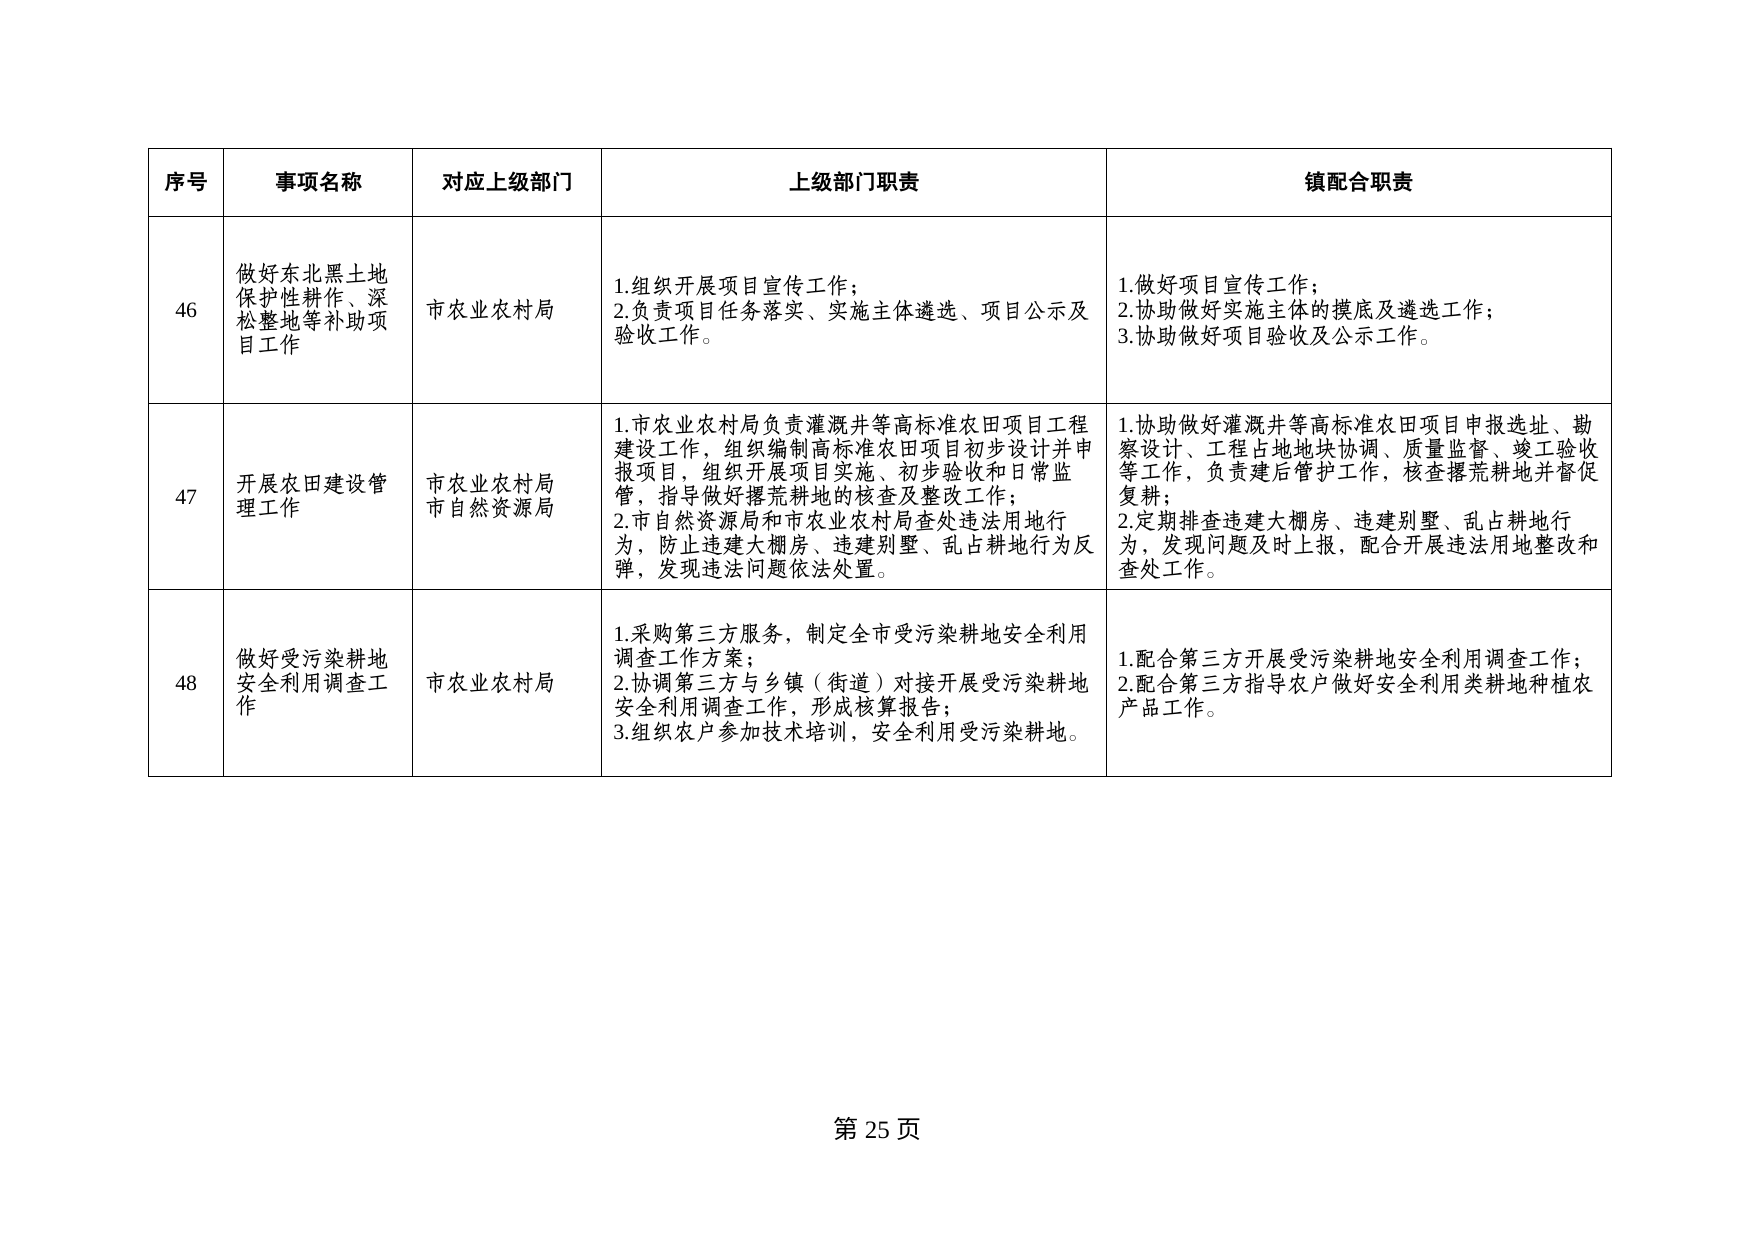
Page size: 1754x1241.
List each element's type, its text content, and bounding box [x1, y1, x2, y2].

table_cell 48 [149, 590, 223, 776]
table_header 镇配合职责 [1107, 149, 1611, 216]
table_header 对应上级部门 [413, 149, 601, 216]
table_cell 1.配合第三方开展受污染耕地安全利用调查工作； 2.配合第三方指导农户做好安全利用类耕地种植农产品工作。 [1107, 590, 1611, 776]
table_cell 46 [149, 217, 223, 403]
table_cell 1.协助做好灌溉井等高标准农田项目申报选址、勘察设计、工程占地地块协调、质量监督、竣工验收等工作，负责建后管护工作，核查撂荒耕地并督促复耕； 2.定期排查违建大棚房、违建别墅、乱占耕地行为，发现问题及时上报，配合开展违法用地整改和查处工作。 [1107, 404, 1611, 589]
table_cell 1.组织开展项目宣传工作； 2.负责项目任务落实、实施主体遴选、项目公示及验收工作。 [602, 217, 1106, 403]
table_cell 做好东北黑土地保护性耕作、深松整地等补助项目工作 [224, 217, 412, 403]
table_header 事项名称 [224, 149, 412, 216]
table_header 序号 [149, 149, 223, 216]
table_cell 开展农田建设管理工作 [224, 404, 412, 589]
table_cell 市农业农村局 [413, 590, 601, 776]
table_cell 做好受污染耕地安全利用调查工作 [224, 590, 412, 776]
table_cell 1.做好项目宣传工作； 2.协助做好实施主体的摸底及遴选工作； 3.协助做好项目验收及公示工作。 [1107, 217, 1611, 403]
table_cell 1.市农业农村局负责灌溉井等高标准农田项目工程建设工作，组织编制高标准农田项目初步设计并申报项目，组织开展项目实施、初步验收和日常监管，指导做好撂荒耕地的核查及整改工作； 2.市自然资源局和市农业农村局查处违法用地行为，防止违建大棚房、违建别墅、乱占耕地行为反弹，发现违法问题依法处置。 [602, 404, 1106, 589]
table_header 上级部门职责 [602, 149, 1106, 216]
table_cell 市农业农村局 [413, 217, 601, 403]
table_cell 1.采购第三方服务，制定全市受污染耕地安全利用调查工作方案； 2.协调第三方与乡镇（街道）对接开展受污染耕地安全利用调查工作，形成核算报告； 3.组织农户参加技术培训，安全利用受污染耕地。 [602, 590, 1106, 776]
table_cell 47 [149, 404, 223, 589]
table_cell 市农业农村局 市自然资源局 [413, 404, 601, 589]
